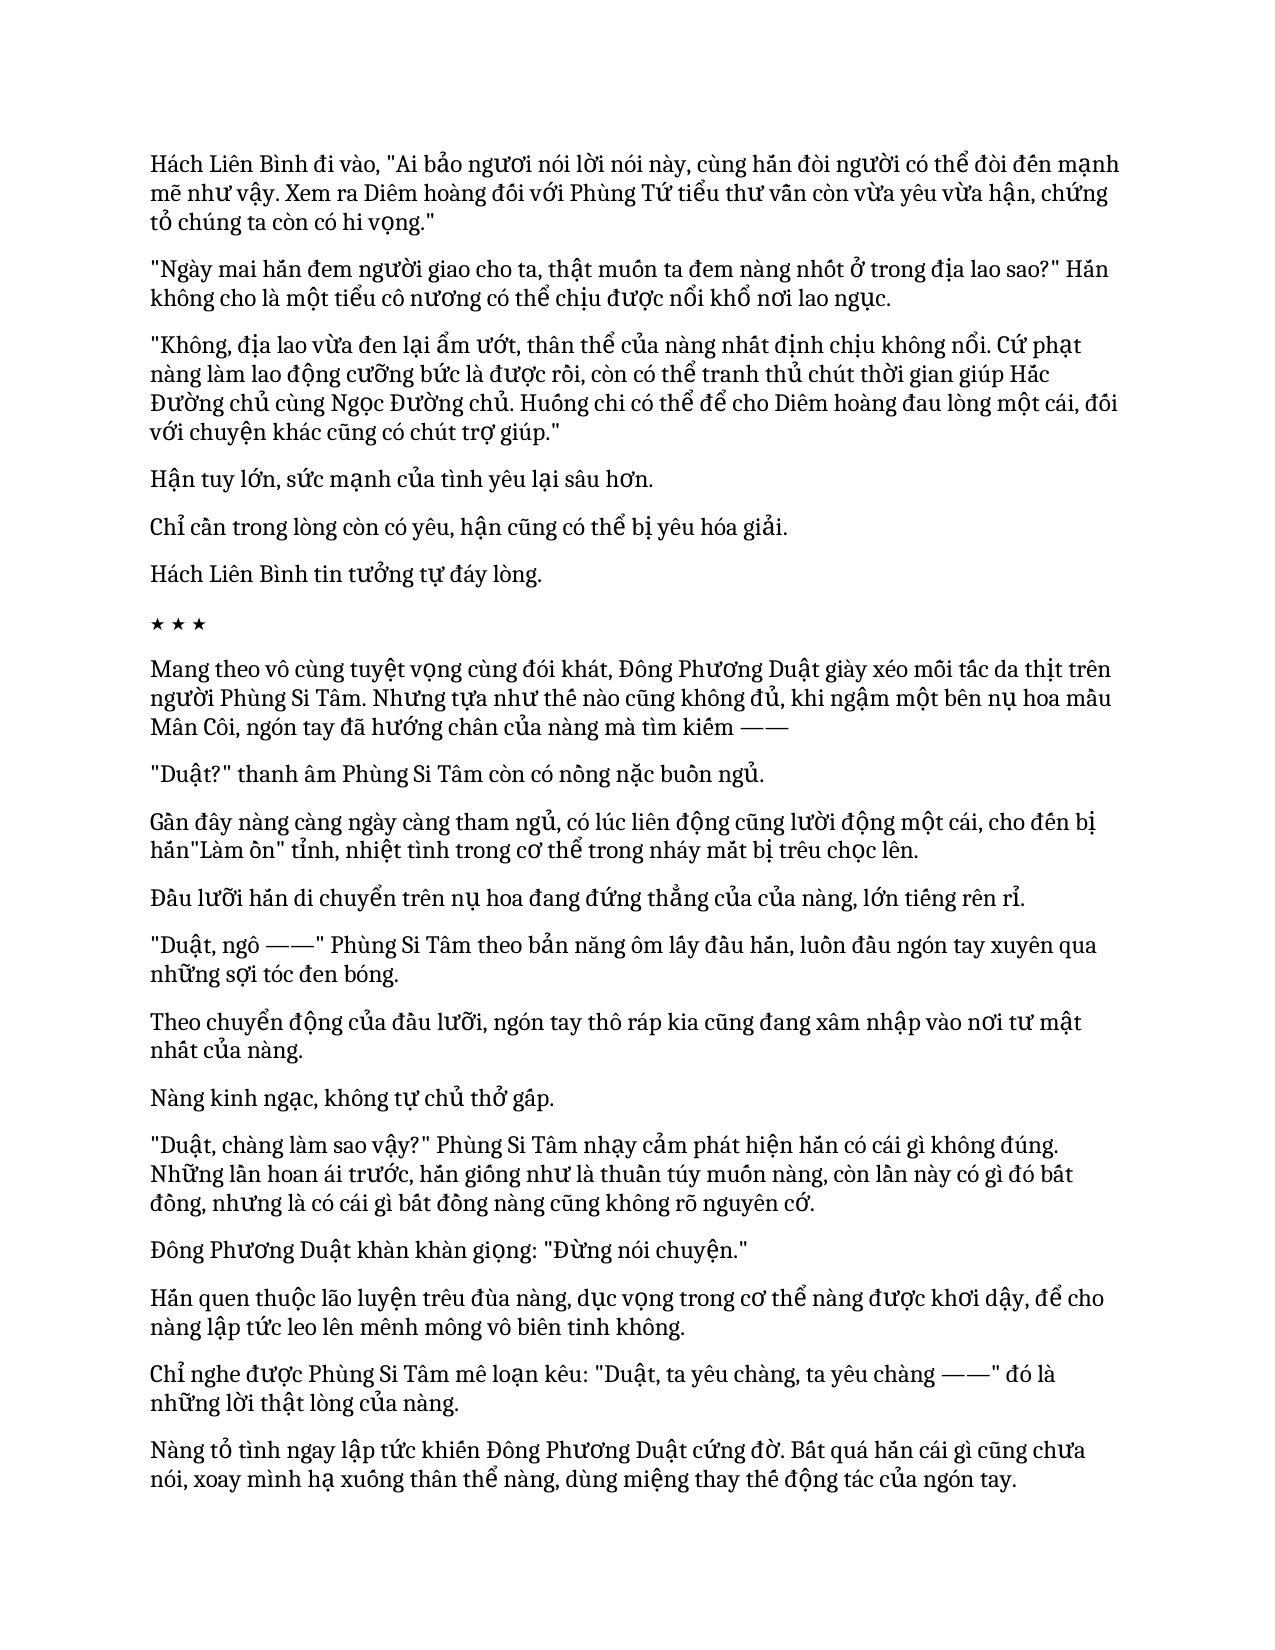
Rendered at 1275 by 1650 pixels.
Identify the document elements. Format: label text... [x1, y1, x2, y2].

text Hách Liên Bình đi vào, "Ai bảo ngươi nói lời nói này, cùng hắn đòi người có thể đòi đến mạnh mẽ như vậy. Xem ra Diêm hoàng đối với Phùng Tứ tiểu thư vẫn còn vừa yêu vừa hận, chứng tỏ chúng ta còn có hi vọng." [150, 150, 1125, 236]
text "Không, địa lao vừa đen lại ẩm ướt, thân thể của nàng nhất định chịu không nổi. Cứ phạt nàng làm lao động cưỡng bức là được rồi, còn có thể tranh thủ chút thời gian giúp Hắc Đường chủ cùng Ngọc Đường chủ. Huống chi có thể để cho Diêm hoàng đau lòng một cái, đối với chuyện khác cũng có chút trợ giúp." [150, 331, 1125, 446]
text "Duật, chàng làm sao vậy?" Phùng Si Tâm nhạy cảm phát hiện hắn có cái gì không đúng. Những lần hoan ái trước, hắn giống như là thuần túy muốn nàng, còn lần này có gì đó bất đồng, nhưng là có cái gì bất đồng nàng cũng không rõ nguyên cớ. [150, 1131, 1125, 1217]
text "Duật, ngô ——" Phùng Si Tâm theo bản năng ôm lấy đầu hắn, luồn đầu ngón tay xuyên qua những sợi tóc đen bóng. [150, 931, 1125, 989]
text Theo chuyển động của đầu lưỡi, ngón tay thô ráp kia cũng đang xâm nhập vào nơi tư mật nhất của nàng. [150, 1007, 1125, 1065]
text Chỉ nghe được Phùng Si Tâm mê loạn kêu: "Duật, ta yêu chàng, ta yêu chàng ——" đó là những lời thật lòng của nàng. [150, 1360, 1125, 1417]
text Đầu lưỡi hắn di chuyển trên nụ hoa đang đứng thẳng của của nàng, lớn tiếng rên rỉ. [150, 884, 1125, 912]
text Đông Phương Duật khàn khàn giọng: "Đừng nói chuyện." [150, 1236, 1125, 1265]
text Chỉ cần trong lòng còn có yêu, hận cũng có thể bị yêu hóa giải. [150, 512, 1125, 541]
text Hách Liên Bình tin tưởng tự đáy lòng. [150, 560, 1125, 589]
text Nàng tỏ tình ngay lập tức khiến Đông Phương Duật cứng đờ. Bất quá hắn cái gì cũng chưa nói, xoay mình hạ xuống thân thể nàng, dùng miệng thay thế động tác của ngón tay. [150, 1436, 1125, 1494]
text "Duật?" thanh âm Phùng Si Tâm còn có nồng nặc buồn ngủ. [150, 760, 1125, 789]
text Mang theo vô cùng tuyệt vọng cùng đói khát, Đông Phương Duật giày xéo mỗi tấc da thịt trên người Phùng Si Tâm. Nhưng tựa như thế nào cũng không đủ, khi ngậm một bên nụ hoa mầu Mân Côi, ngón tay đã hướng chân của nàng mà tìm kiếm —— [150, 655, 1125, 741]
text ★ ★ ★ [150, 607, 1125, 636]
text Nàng kinh ngạc, không tự chủ thở gấp. [150, 1084, 1125, 1112]
text Gần đây nàng càng ngày càng tham ngủ, có lúc liên động cũng lười động một cái, cho đến bị hắn"Làm ồn" tỉnh, nhiệt tình trong cơ thể trong nháy mắt bị trêu chọc lên. [150, 807, 1125, 865]
text Hắn quen thuộc lão luyện trêu đùa nàng, dục vọng trong cơ thể nàng được khơi dậy, để cho nàng lập tức leo lên mênh mông vô biên tinh không. [150, 1284, 1125, 1341]
text "Ngày mai hắn đem người giao cho ta, thật muốn ta đem nàng nhốt ở trong địa lao sao?" Hắn không cho là một tiểu cô nương có thể chịu được nổi khổ nơi lao ngục. [150, 255, 1125, 312]
text Hận tuy lớn, sức mạnh của tình yêu lại sâu hơn. [150, 465, 1125, 494]
